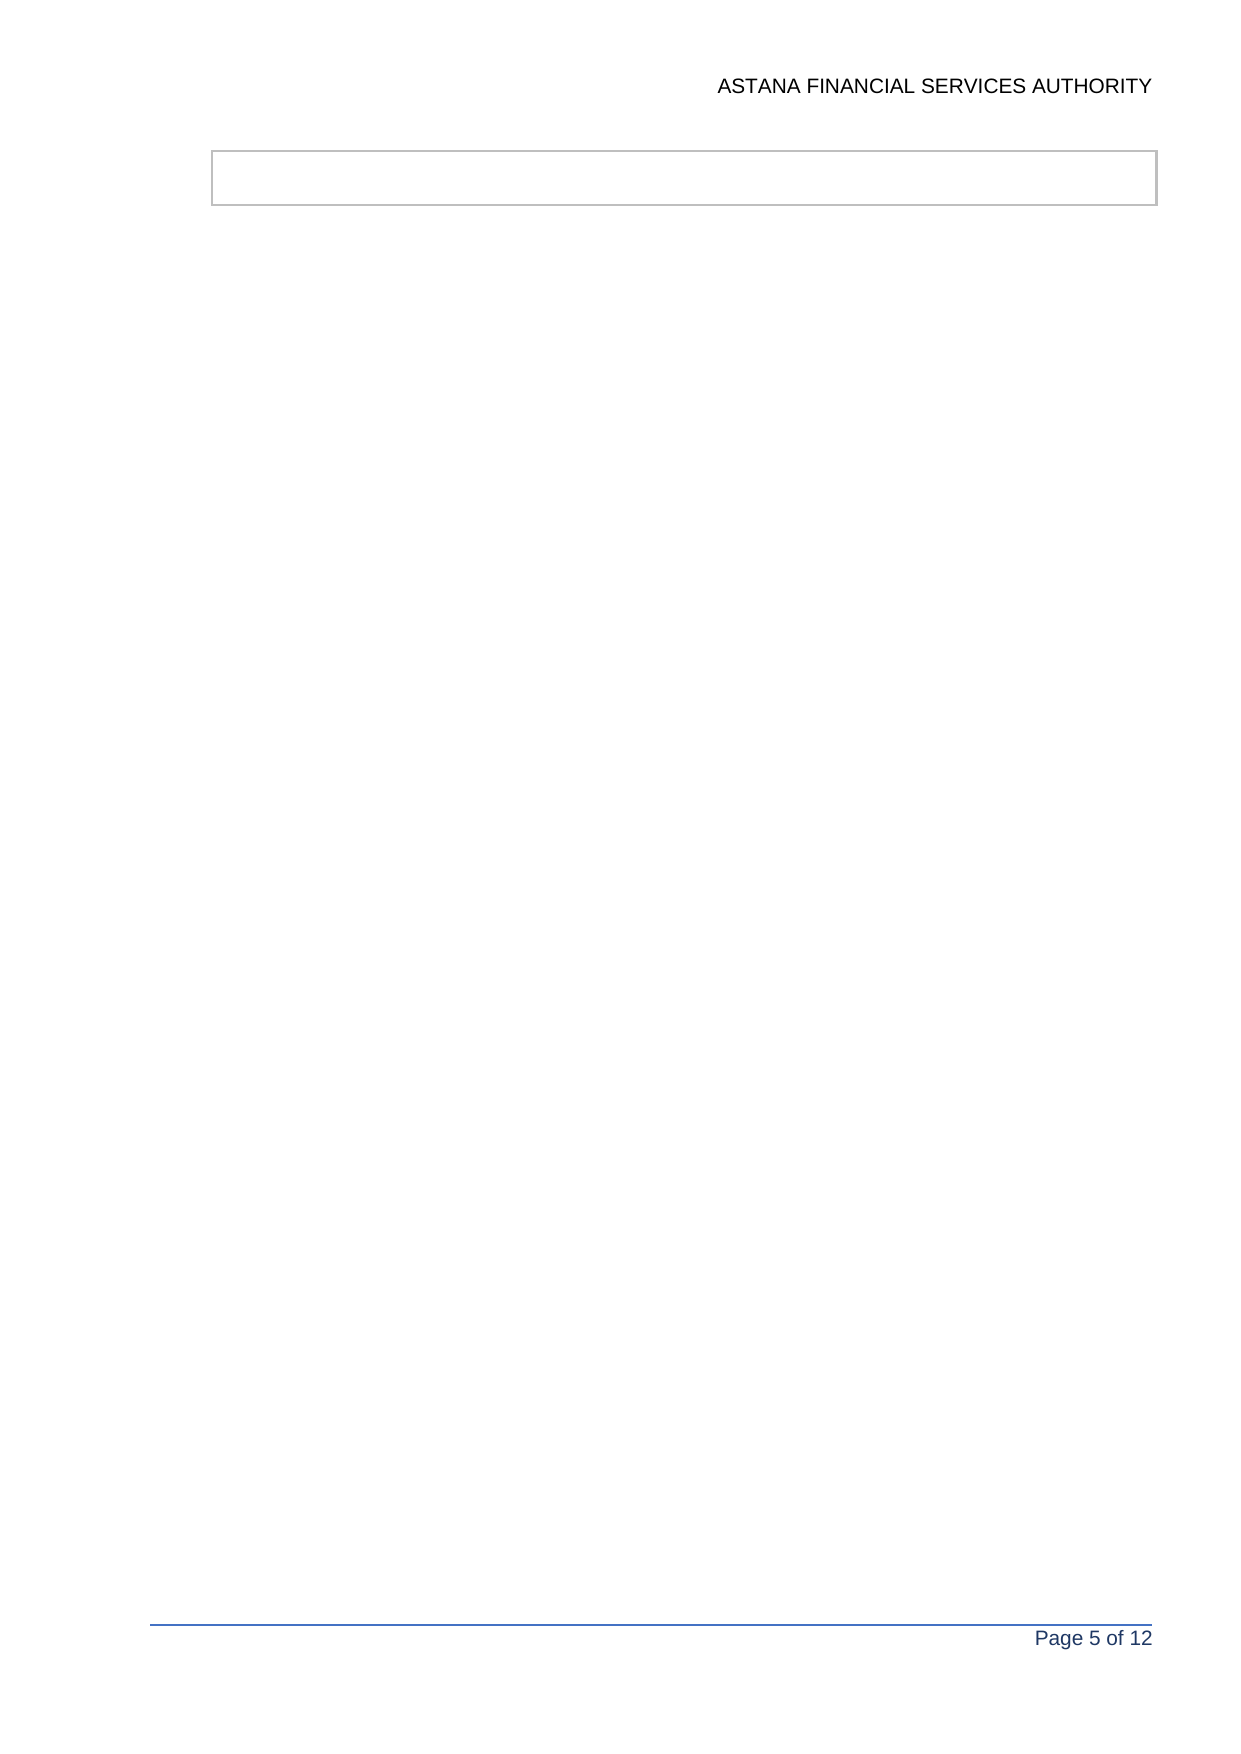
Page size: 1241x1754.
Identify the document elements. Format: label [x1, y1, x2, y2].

table_header [213, 152, 1155, 204]
